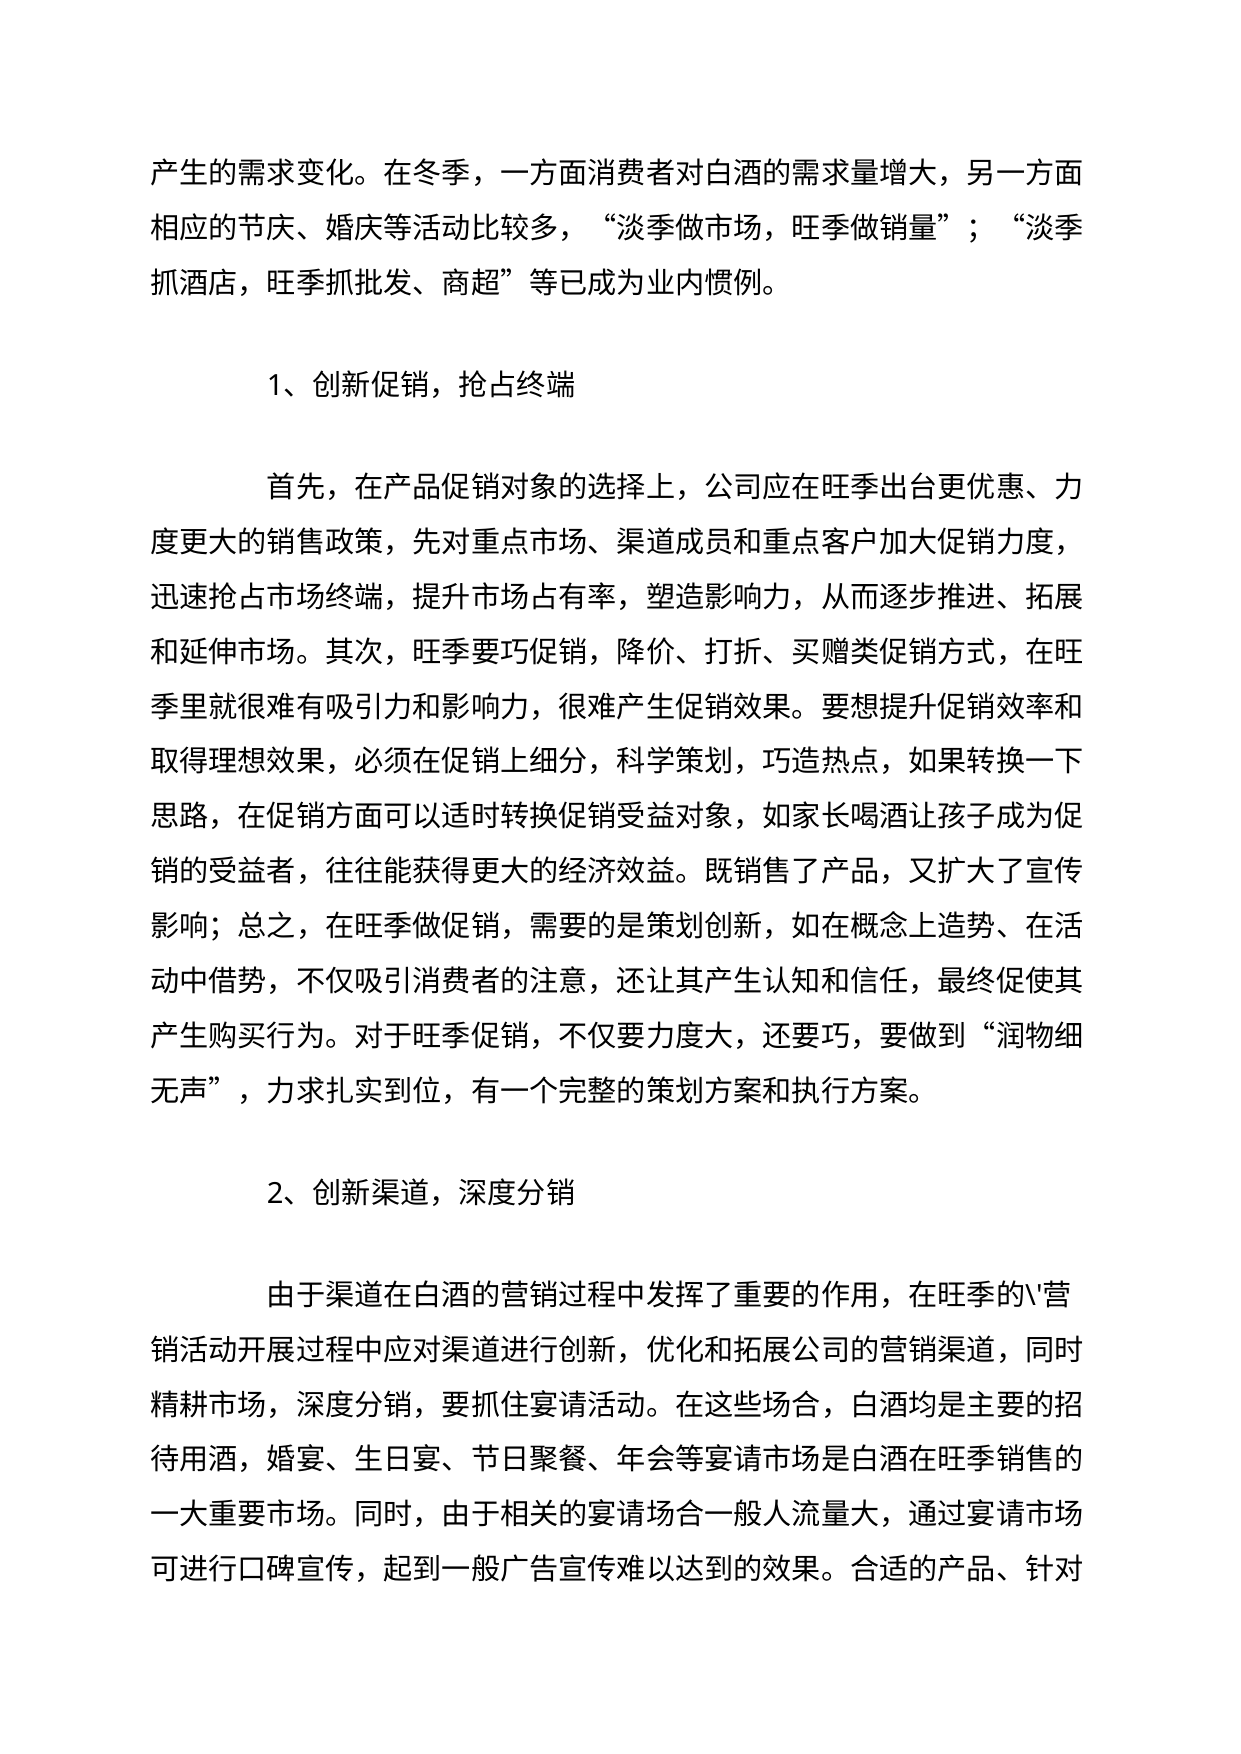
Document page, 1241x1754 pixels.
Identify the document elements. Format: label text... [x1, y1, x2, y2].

text 首先，在产品促销对象的选择上，公司应在旺季出台更优惠、力度更大的销售政策，先对重点市场、渠道成员和重点客户加大促销力度，迅速抢占市场终端，提升市场占有率，塑造影响力，从而逐步推进、拓展和延伸市场。其次，旺季要巧促销，降价、打折、买赠类促销方式，在旺季里就很难有吸引力和影响力，很难产生促销效果。要想提升促销效率和取得理想效果，必须在促销上细分，科学策划，巧造热点，如果转换一下思路，在促销方面可以适时转换促销受益对象，如家长喝酒让孩子成为促销的受益者，往往能获得更大的经济效益。既销售了产品，又扩大了宣传影响；总之，在旺季做促销，需要的是策划创新，如在概念上造势、在活动中借势，不仅吸引消费者的注意，还让其产生认知和信任，最终促使其产生购买行为。对于旺季促销，不仅要力度大，还要巧，要做到“润物细无声”，力求扎实到位，有一个完整的策划方案和执行方案。 [150, 463, 1090, 1110]
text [150, 150, 1090, 302]
text 2、创新渠道，深度分销 [150, 1169, 1090, 1212]
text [150, 1271, 1090, 1588]
text 1、创新促销，抢占终端 [150, 362, 1090, 404]
